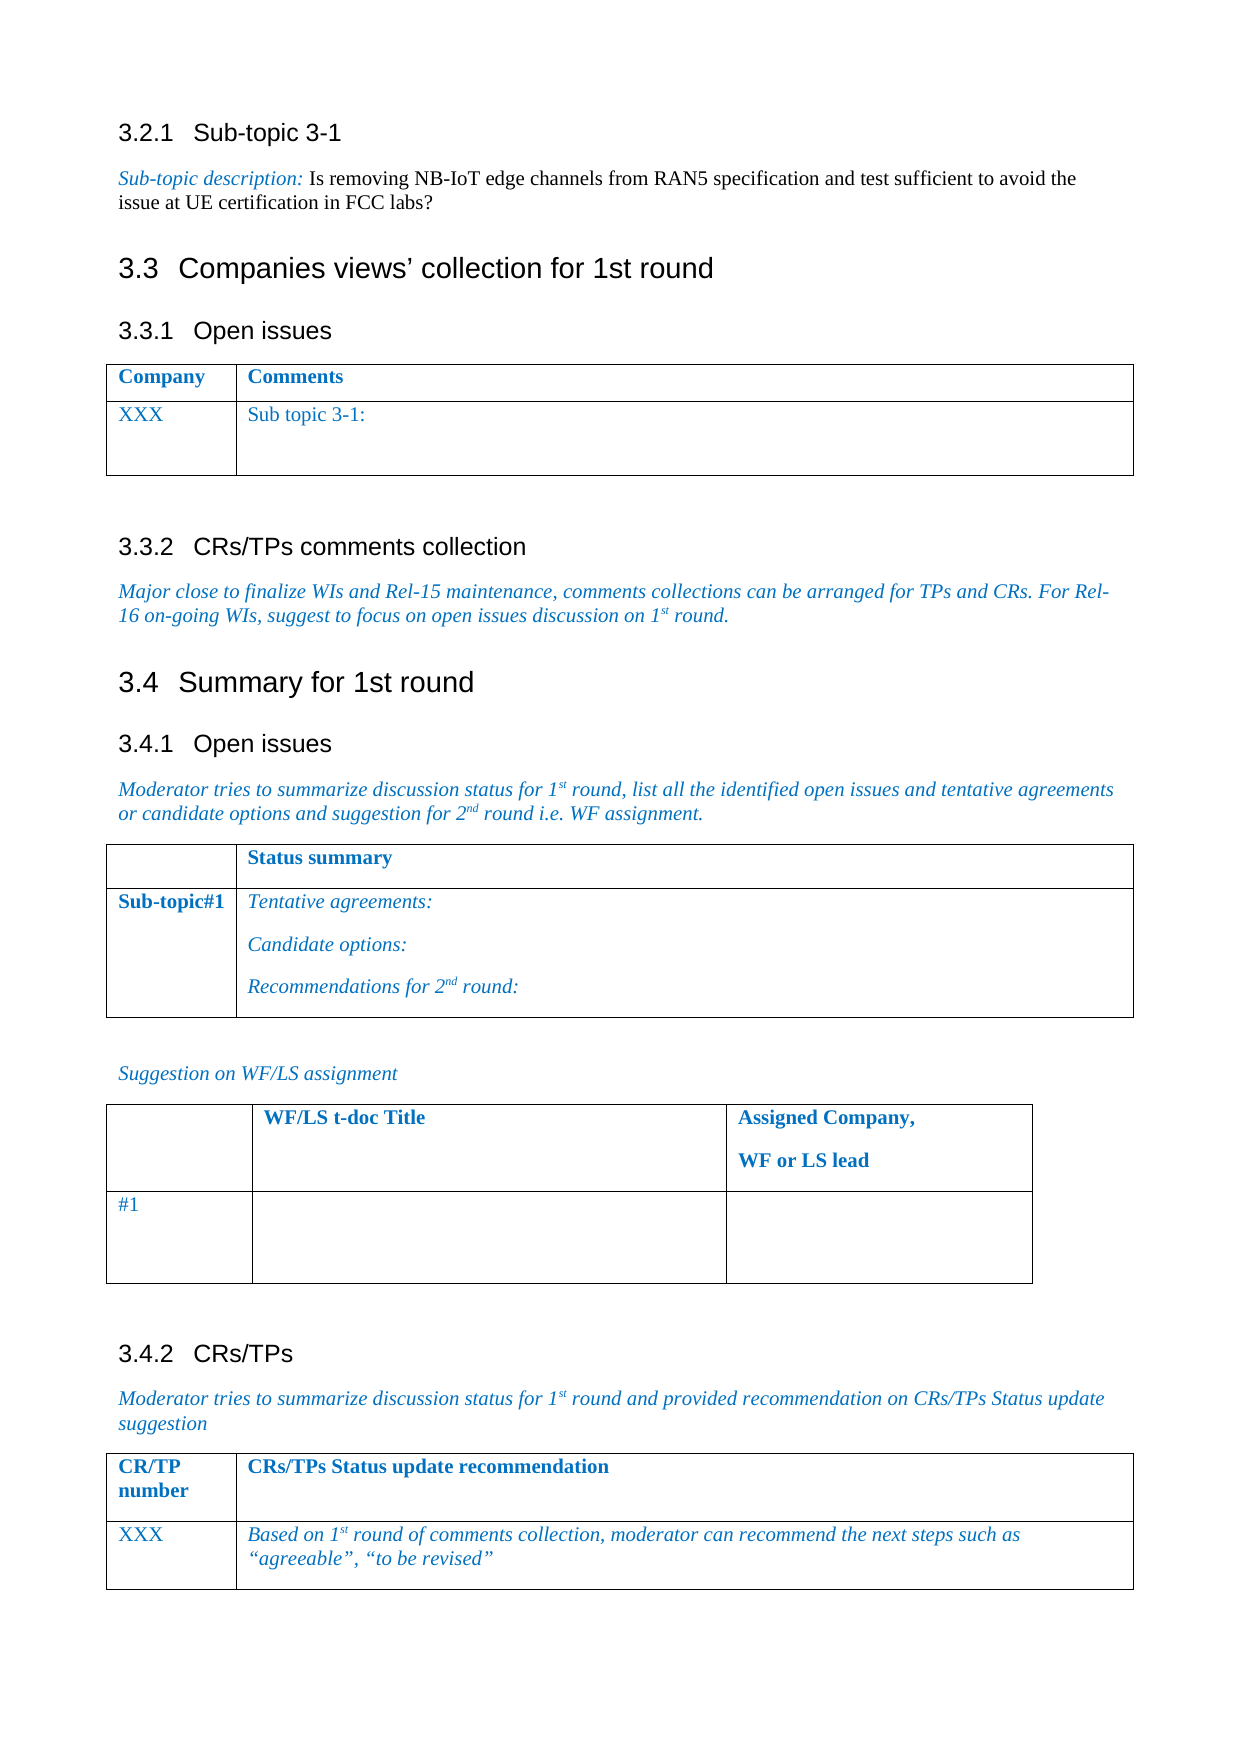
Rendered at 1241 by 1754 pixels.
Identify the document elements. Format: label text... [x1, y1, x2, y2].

table_cell Tentative agreements: Candidate options: Recommendations for 2nd round: [237, 889, 1133, 1017]
table_cell XXX [107, 402, 236, 475]
subtitle Open issues [118, 729, 1122, 758]
subtitle Summary for 1st round [118, 665, 1122, 698]
table_header Assigned Company, WF or LS lead [727, 1105, 1032, 1191]
table_cell Sub-topic#1 [107, 889, 236, 1017]
table_cell [727, 1192, 1032, 1282]
table_header [107, 845, 236, 888]
table_cell #1 [107, 1192, 252, 1282]
subtitle CRs/TPs comments collection [118, 532, 1122, 560]
table_cell Sub topic 3-1: [237, 402, 1133, 475]
table_cell Based on 1st round of comments collection, moderator can recommend the next steps such as “agreeable”, “to be revised” [237, 1522, 1133, 1589]
subtitle Open issues [118, 316, 1122, 345]
subtitle Companies views’ collection for 1st round [118, 251, 1122, 285]
subtitle Sub-topic 3-1 [118, 118, 1122, 147]
text Suggestion on WF/LS assignment [118, 1061, 1122, 1085]
table_cell XXX [107, 1522, 236, 1589]
table_header WF/LS t-doc Title [253, 1105, 726, 1191]
table_header Comments [237, 365, 1133, 401]
subtitle CRs/TPs [118, 1339, 1122, 1368]
table_header Company [107, 365, 236, 401]
table_header CRs/TPs Status update recommendation [237, 1454, 1133, 1521]
table_header Status summary [237, 845, 1133, 888]
table_header [107, 1105, 252, 1191]
table_cell [253, 1192, 726, 1282]
table_header CR/TP number [107, 1454, 236, 1521]
text Sub-topic description: Is removing NB-IoT edge channels from RAN5 specification and test sufficient to avoid the issue at UE certification in FCC labs? [118, 166, 1122, 214]
text Moderator tries to summarize discussion status for 1st round, list all the identified open issues and tentative agreements or candidate options and suggestion for 2nd round i.e. WF assignment. [118, 777, 1122, 825]
text Major close to finalize WIs and Rel-15 maintenance, comments collections can be arranged for TPs and CRs. For Rel-16 on-going WIs, suggest to focus on open issues discussion on 1st round. [118, 579, 1122, 627]
text Moderator tries to summarize discussion status for 1st round and provided recommendation on CRs/TPs Status update suggestion [118, 1386, 1122, 1434]
